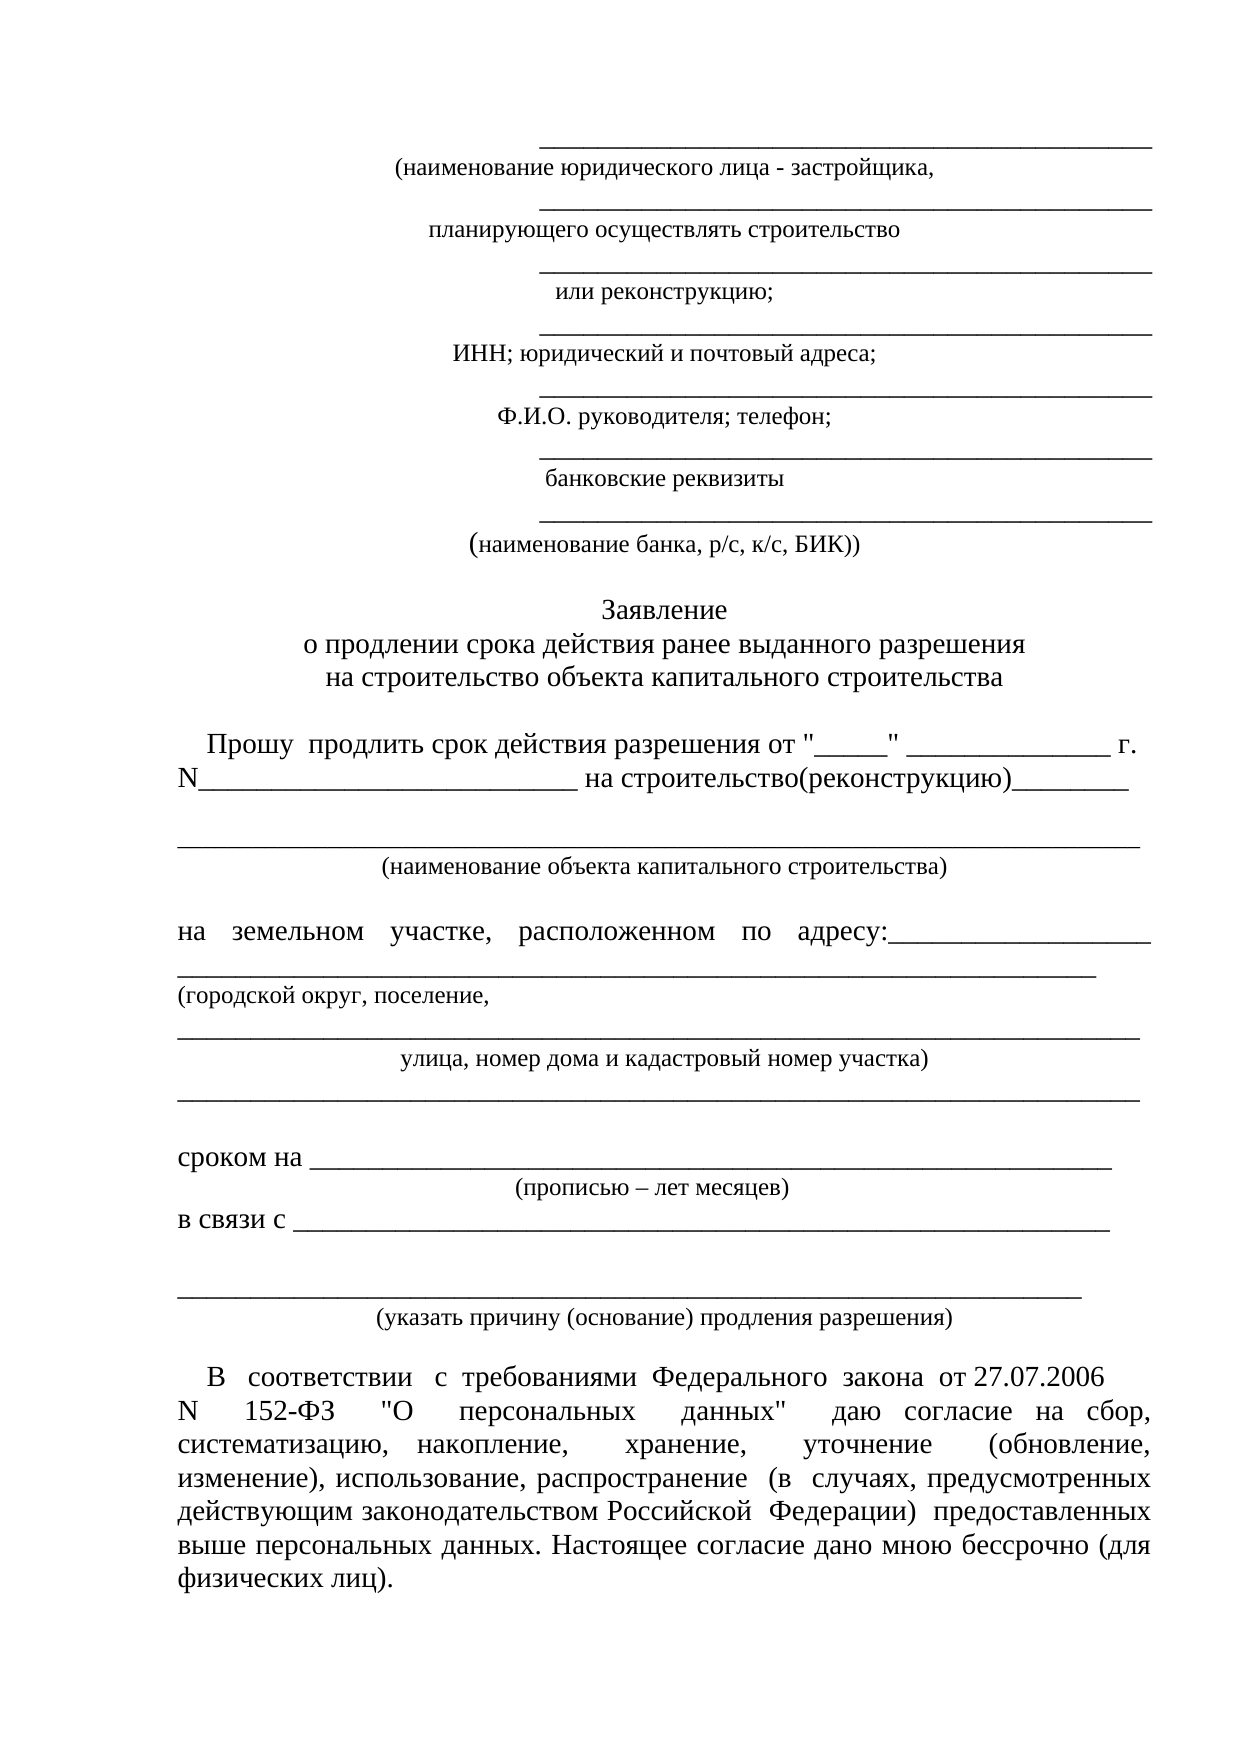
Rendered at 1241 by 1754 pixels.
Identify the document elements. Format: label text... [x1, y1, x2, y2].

text __________________________________________ [177, 429, 1152, 463]
text __________________________________________ [177, 492, 1152, 525]
text (наименование юридического лица - застройщика, [177, 152, 1152, 180]
text на земельном участке, расположенном по адресу:__________________ _______________________________________________________________ [177, 913, 1152, 981]
text N__________________________ на строительство(реконструкцию)________ [177, 760, 1152, 794]
text планирующего осуществлять строительство [177, 214, 1152, 243]
text ИНН; юридический и почтовый адреса; [177, 338, 1152, 367]
text (прописью – лет месяцев) [177, 1172, 1152, 1201]
text Заявление [177, 592, 1152, 626]
text (городской округ, поселение, [177, 981, 1152, 1009]
text ______________________________________________________________ [177, 1268, 1152, 1302]
text банковские реквизиты [177, 463, 1152, 492]
text __________________________________________________________________ [177, 1072, 1152, 1105]
text о продлении срока действия ранее выданного разрешения [177, 626, 1152, 659]
text __________________________________________ [177, 243, 1152, 276]
text или реконструкцию; [177, 276, 1152, 305]
text сроком на _______________________________________________________ [177, 1139, 1152, 1172]
text Ф.И.О. руководителя; телефон; [177, 401, 1152, 429]
text (наименование банка, р/с, к/с, БИК)) [177, 525, 1152, 559]
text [177, 180, 1152, 214]
text __________________________________________ [177, 305, 1152, 338]
text на строительство объекта капитального строительства [177, 659, 1152, 693]
text __________________________________________________________________ [177, 1009, 1152, 1043]
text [177, 118, 1152, 152]
text в связи с ________________________________________________________ [177, 1201, 1152, 1234]
text _____________________________________________________________________________ [177, 822, 1152, 851]
text __________________________________________ [177, 367, 1152, 401]
text улица, номер дома и кадастровый номер участка) [177, 1043, 1152, 1072]
text (наименование объекта капитального строительства) [177, 851, 1152, 880]
text N 152-ФЗ "О персональных данных" даю согласие на сбор, систематизацию, накопление, хранение, уточнение (обновление, изменение), использование, распространение (в случаях, предусмотренных действующим законодательством Российской Федерации) предоставленных выше персональных данных. Настоящее согласие дано мною бессрочно (для физических лиц). [177, 1393, 1152, 1594]
text В соответствии с требованиями Федерального закона от 27.07.2006 [177, 1359, 1152, 1393]
text (указать причину (основание) продления разрешения) [177, 1302, 1152, 1330]
text Прошу продлить срок действия разрешения от "_____" ______________ г. [177, 727, 1152, 760]
